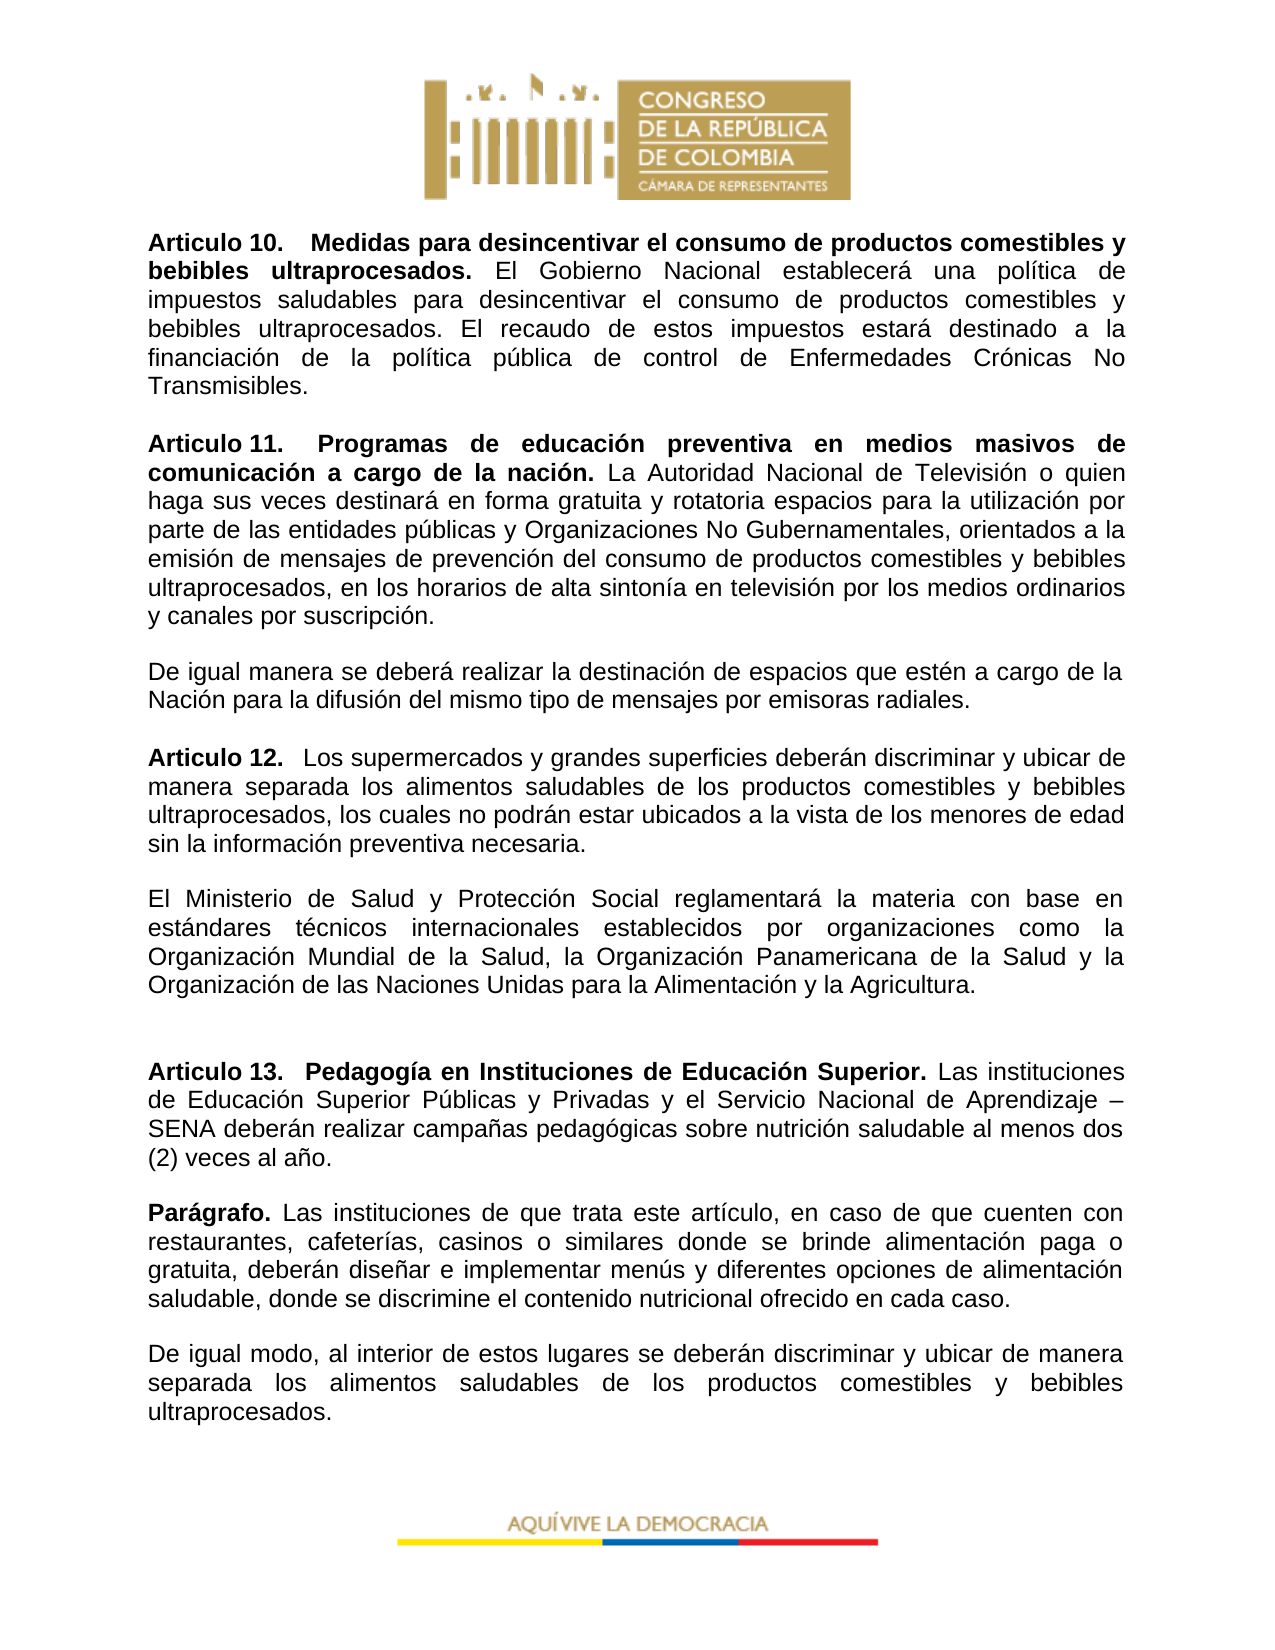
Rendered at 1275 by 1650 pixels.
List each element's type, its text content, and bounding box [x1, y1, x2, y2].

list Medidas para desincentivar el consumo de productos comestibles y bebibles ultraprocesados. El Gobierno Nacional establecerá una política de impuestos saludables para desincentivar el consumo de productos comestibles y bebibles ultraprocesados. El recaudo de estos impuestos estará destinado a la financiación de la política pública de control de Enfermedades Crónicas No Transmisibles. [148, 228, 1127, 400]
text Parágrafo. Las instituciones de que trata este artículo, en caso de que cuenten con restaurantes, cafeterías, casinos o similares donde se brinde alimentación paga o gratuita, deberán diseñar e implementar menús y diferentes opciones de alimentación saludable, donde se discrimine el contenido nutricional ofrecido en cada caso. [148, 1198, 1125, 1313]
text De igual modo, al interior de estos lugares se deberán discriminar y ubicar de manera separada los alimentos saludables de los productos comestibles y bebibles ultraprocesados. [148, 1339, 1125, 1426]
picture [424, 73, 851, 200]
list Los supermercados y grandes superficies deberán discriminar y ubicar de manera separada los alimentos saludables de los productos comestibles y bebibles ultraprocesados, los cuales no podrán estar ubicados a la vista de los menores de edad sin la información preventiva necesaria. [148, 743, 1127, 858]
list Pedagogía en Instituciones de Educación Superior. Las instituciones de Educación Superior Públicas y Privadas y el Servicio Nacional de Aprendizaje – SENA deberán realizar campañas pedagógicas sobre nutrición saludable al menos dos (2) veces al año. [148, 1057, 1125, 1172]
text De igual manera se deberá realizar la destinación de espacios que estén a cargo de la Nación para la difusión del mismo tipo de mensajes por emisoras radiales. [148, 656, 1125, 714]
text El Ministerio de Salud y Protección Social reglamentará la materia con base en estándares técnicos internacionales establecidos por organizaciones como la Organización Mundial de la Salud, la Organización Panamericana de la Salud y la Organización de las Naciones Unidas para la Alimentación y la Agricultura. [148, 884, 1125, 999]
picture [382, 1504, 893, 1549]
list Programas de educación preventiva en medios masivos de comunicación a cargo de la nación. La Autoridad Nacional de Televisión o quien haga sus veces destinará en forma gratuita y rotatoria espacios para la utilización por parte de las entidades públicas y Organizaciones No Gubernamentales, orientados a la emisión de mensajes de prevención del consumo de productos comestibles y bebibles ultraprocesados, en los horarios de alta sintonía en televisión por los medios ordinarios y canales por suscripción. [148, 429, 1127, 630]
